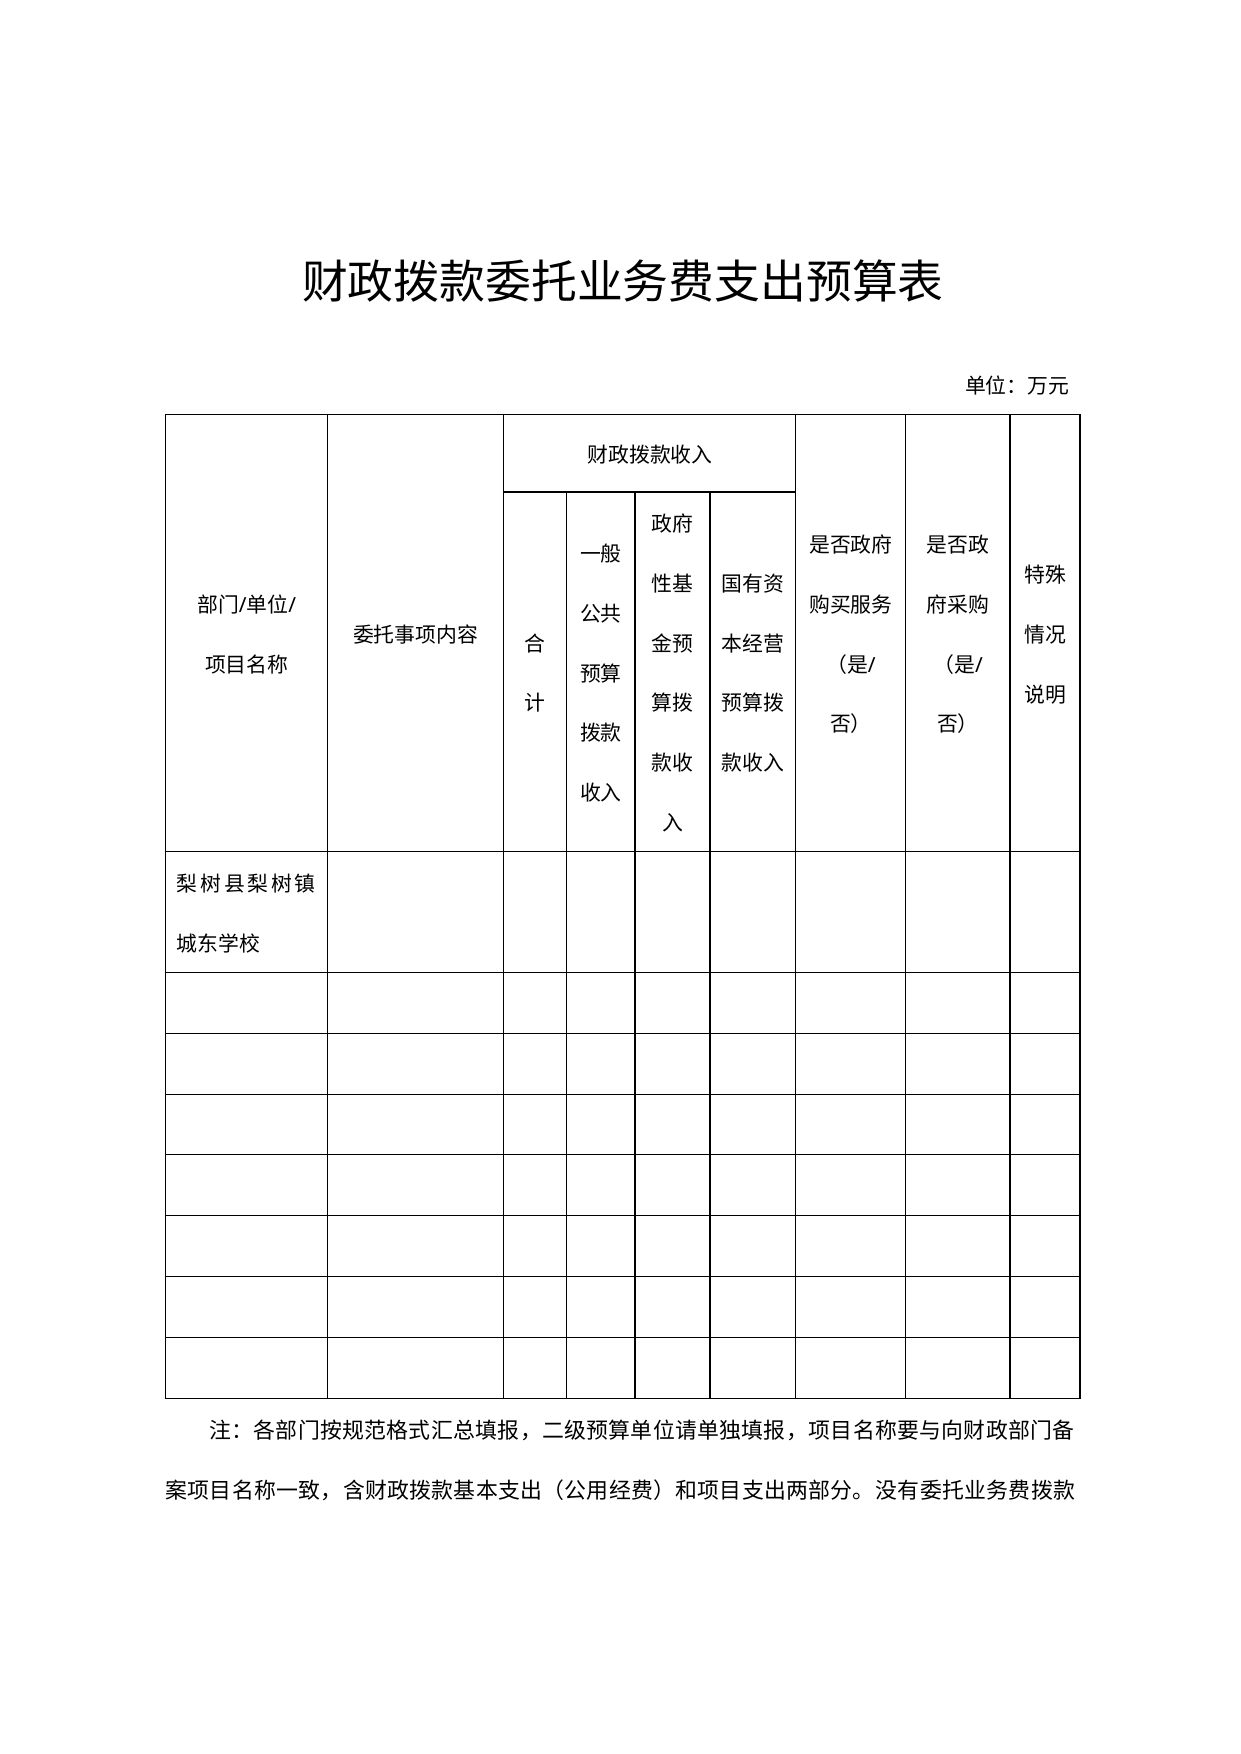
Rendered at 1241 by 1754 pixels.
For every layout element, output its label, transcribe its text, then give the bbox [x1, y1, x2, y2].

table_cell [1011, 1155, 1079, 1215]
table_cell [567, 1155, 634, 1215]
table_cell 国有资本经营预算拨款收入 [711, 493, 795, 851]
table_cell [567, 973, 634, 1033]
table_cell [636, 852, 709, 972]
table_cell [504, 1034, 566, 1093]
table_cell [906, 1155, 1009, 1215]
table_cell [711, 1095, 795, 1154]
table_cell 财政拨款收入 [504, 415, 795, 491]
table_cell [906, 1338, 1009, 1398]
table_cell [504, 1095, 566, 1154]
table_cell [504, 1338, 566, 1398]
table_cell [567, 1034, 634, 1093]
table_cell [906, 852, 1009, 972]
table_cell [796, 1034, 905, 1093]
table_cell [796, 973, 905, 1033]
table_cell [636, 1338, 709, 1398]
table_cell [711, 852, 795, 972]
table_cell [504, 973, 566, 1033]
table_header 财政拨款委托业务费支出预算表 [165, 219, 1080, 339]
table_cell 梨树县梨树镇城东学校 [166, 852, 327, 972]
table_cell [796, 852, 905, 972]
table_cell [711, 1216, 795, 1276]
table_cell [1011, 852, 1079, 972]
table_cell [166, 1155, 327, 1215]
table_cell [1011, 1034, 1079, 1093]
table_cell [504, 1216, 566, 1276]
table_cell [1011, 1216, 1079, 1276]
table_cell [636, 1155, 709, 1215]
table_cell [906, 1216, 1009, 1276]
table_cell [711, 1155, 795, 1215]
table_cell 单位：万元 [165, 339, 1080, 414]
table_cell 部门/单位/ 项目名称 [166, 415, 327, 851]
table_cell [328, 1338, 503, 1398]
table_cell 政府性基金预算拨款收入 [636, 493, 709, 851]
table_cell [636, 1277, 709, 1337]
table_cell [328, 1277, 503, 1337]
table_cell [636, 1216, 709, 1276]
table_cell [504, 1277, 566, 1337]
table_cell [796, 1216, 905, 1276]
table_cell [166, 1034, 327, 1093]
table_cell 合计 [504, 493, 566, 851]
table_cell [328, 973, 503, 1033]
table_cell [711, 1034, 795, 1093]
table_cell 一般公共预算拨款收入 [567, 493, 634, 851]
table_cell 是否政 府采购 （是/否） [906, 415, 1009, 851]
table_cell [711, 1338, 795, 1398]
table_cell [711, 973, 795, 1033]
table_cell [166, 1216, 327, 1276]
table_cell [906, 1095, 1009, 1154]
table_cell [504, 1155, 566, 1215]
table_cell [1011, 973, 1079, 1033]
table_cell [166, 1095, 327, 1154]
table_cell [567, 1338, 634, 1398]
table_cell [328, 1095, 503, 1154]
table_cell [567, 852, 634, 972]
table_cell [906, 1277, 1009, 1337]
table_cell 特殊情况说明 [1011, 415, 1079, 851]
table_cell [796, 1277, 905, 1337]
table_cell [796, 1155, 905, 1215]
table_cell [636, 973, 709, 1033]
table_cell [636, 1095, 709, 1154]
table_cell [636, 1034, 709, 1093]
table_cell [567, 1277, 634, 1337]
table_cell [1011, 1095, 1079, 1154]
table_cell [166, 973, 327, 1033]
table_cell [166, 1277, 327, 1337]
table_cell [504, 852, 566, 972]
table_cell [328, 1216, 503, 1276]
table_cell [567, 1095, 634, 1154]
table_cell [796, 1338, 905, 1398]
table_cell [328, 852, 503, 972]
table_cell 是否政府购买服务 （是/否） [796, 415, 905, 851]
table_cell [328, 1155, 503, 1215]
table_cell [567, 1216, 634, 1276]
table_cell 委托事项内容 [328, 415, 503, 851]
table_cell [1011, 1277, 1079, 1337]
table_cell [906, 973, 1009, 1033]
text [165, 1399, 1075, 1518]
table_cell [166, 1338, 327, 1398]
table_cell [328, 1034, 503, 1093]
table_cell [796, 1095, 905, 1154]
table_cell [1011, 1338, 1079, 1398]
table_cell [906, 1034, 1009, 1093]
table_cell [711, 1277, 795, 1337]
